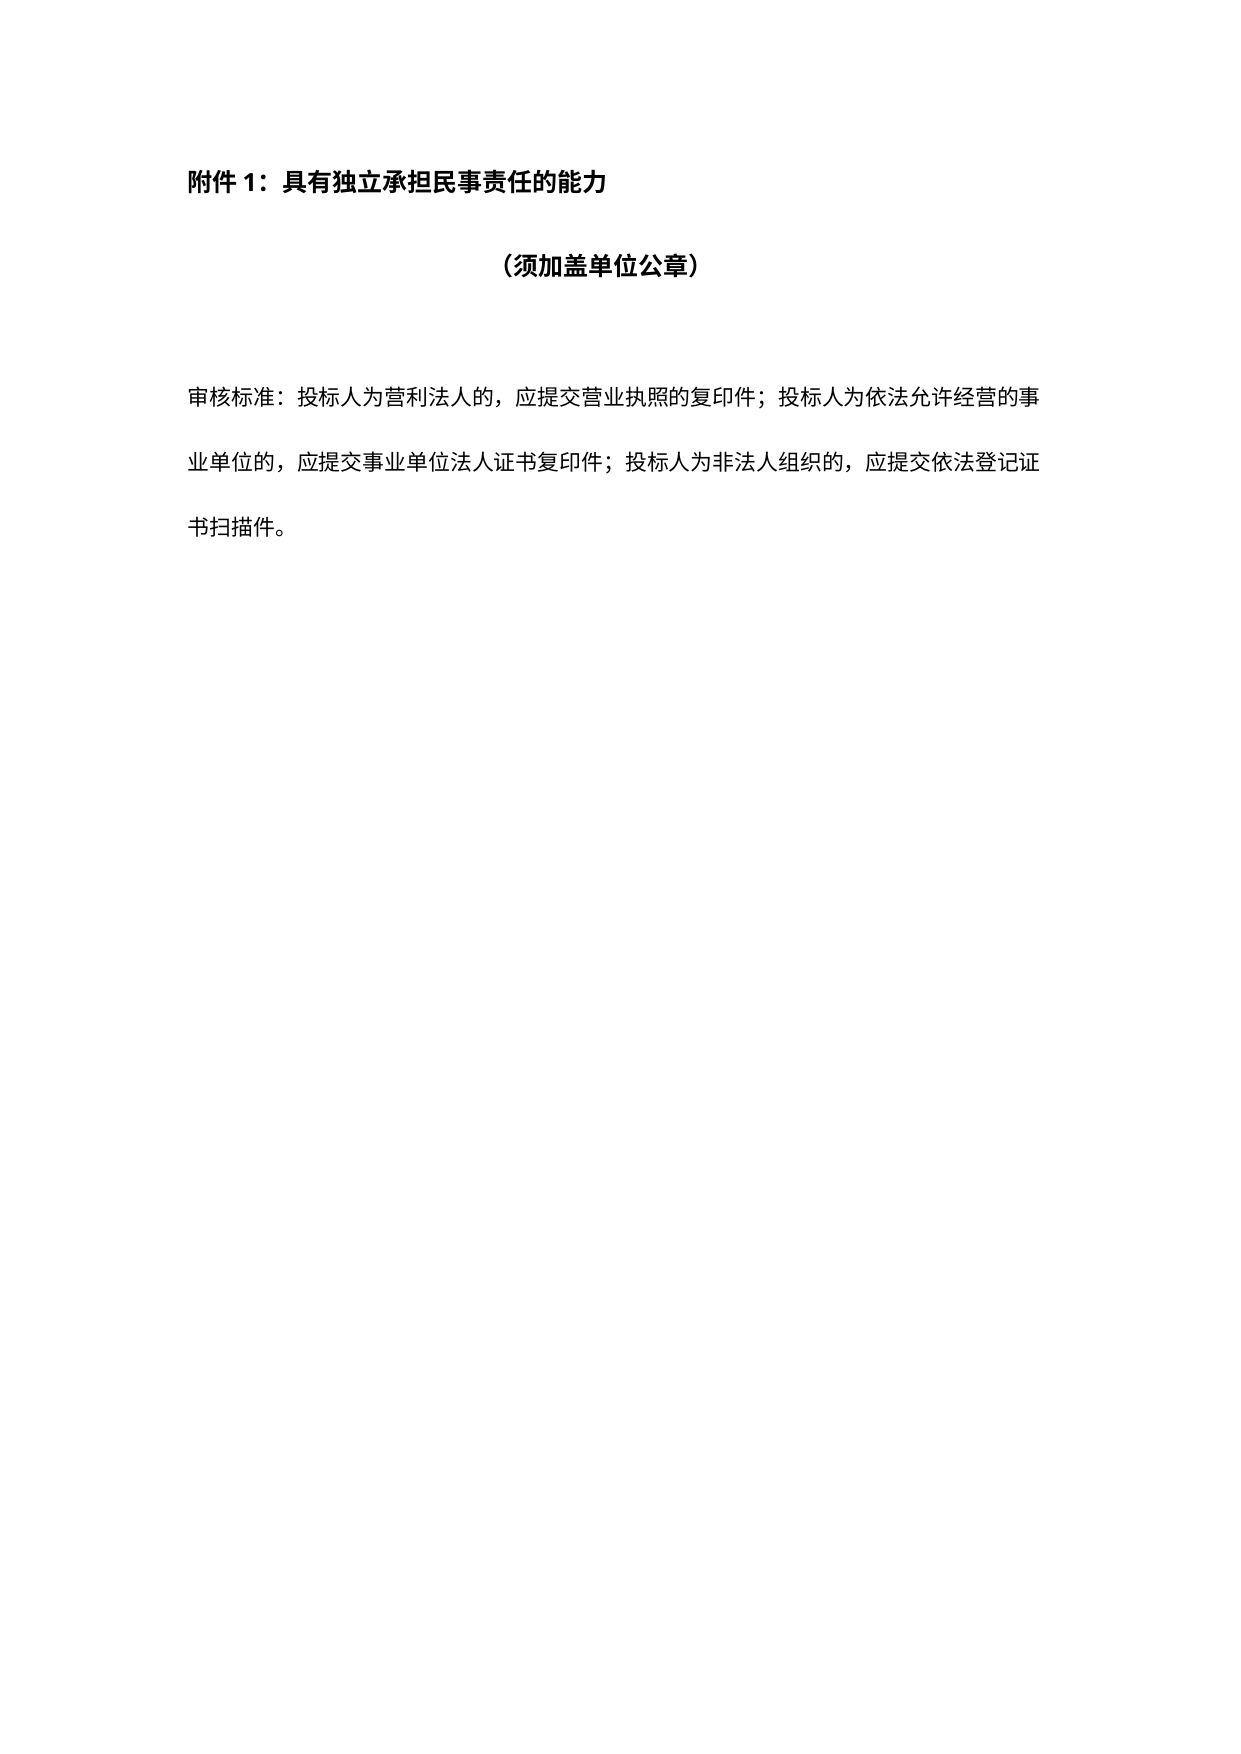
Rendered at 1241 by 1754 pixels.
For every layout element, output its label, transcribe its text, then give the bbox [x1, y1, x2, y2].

text 附件1：具有独立承担民事责任的能力 [187, 162, 1053, 198]
text 审核标准：投标人为营利法人的，应提交营业执照的复印件；投标人为依法允许经营的事业单位的，应提交事业单位法人证书复印件；投标人为非法人组织的，应提交依法登记证书扫描件。 [187, 379, 1053, 542]
text （须加盖单位公章） [187, 232, 1053, 297]
